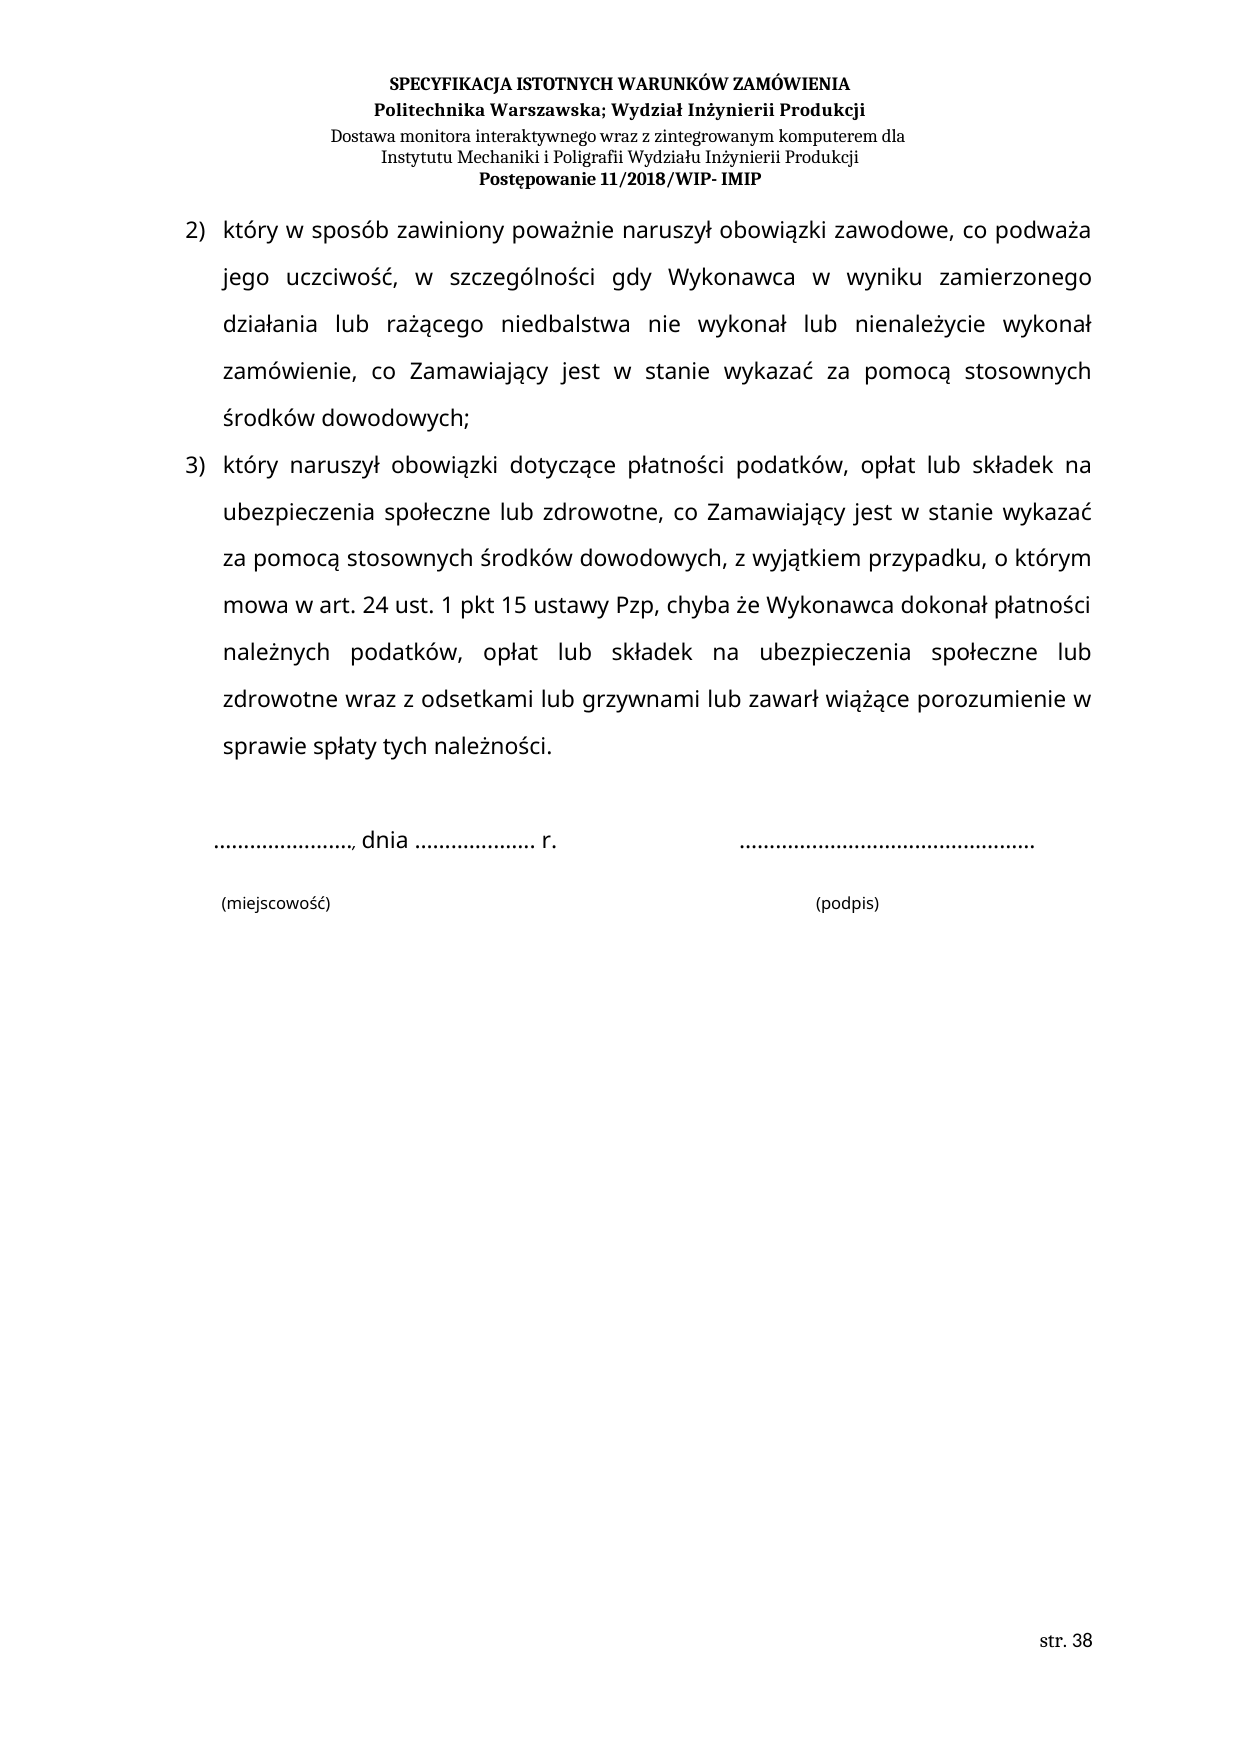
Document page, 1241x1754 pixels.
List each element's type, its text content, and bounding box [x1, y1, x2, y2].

list który naruszył obowiązki dotyczące płatności podatków, opłat lub składek na ubezpieczenia społeczne lub zdrowotne, co Zamawiający jest w stanie wykazać za pomocą stosownych środków dowodowych, z wyjątkiem przypadku, o którym mowa w art. 24 ust. 1 pkt 15 ustawy Pzp, chyba że Wykonawca dokonał płatności należnych podatków, opłat lub składek na ubezpieczenia społeczne lub zdrowotne wraz z odsetkami lub grzywnami lub zawarł wiążące porozumienie w sprawie spłaty tych należności. [185, 448, 1093, 761]
list który w sposób zawiniony poważnie naruszył obowiązki zawodowe, co podważa jego uczciwość, w szczególności gdy Wykonawca w wyniku zamierzonego działania lub rażącego niedbalstwa nie wykonał lub nienależycie wykonał zamówienie, co Zamawiający jest w stanie wykazać za pomocą stosownych środków dowodowych; [185, 214, 1093, 433]
text (miejscowość) (podpis) [148, 891, 1093, 914]
text …………….……., dnia ………….……. r. …………..………………..…………… [148, 823, 1093, 855]
